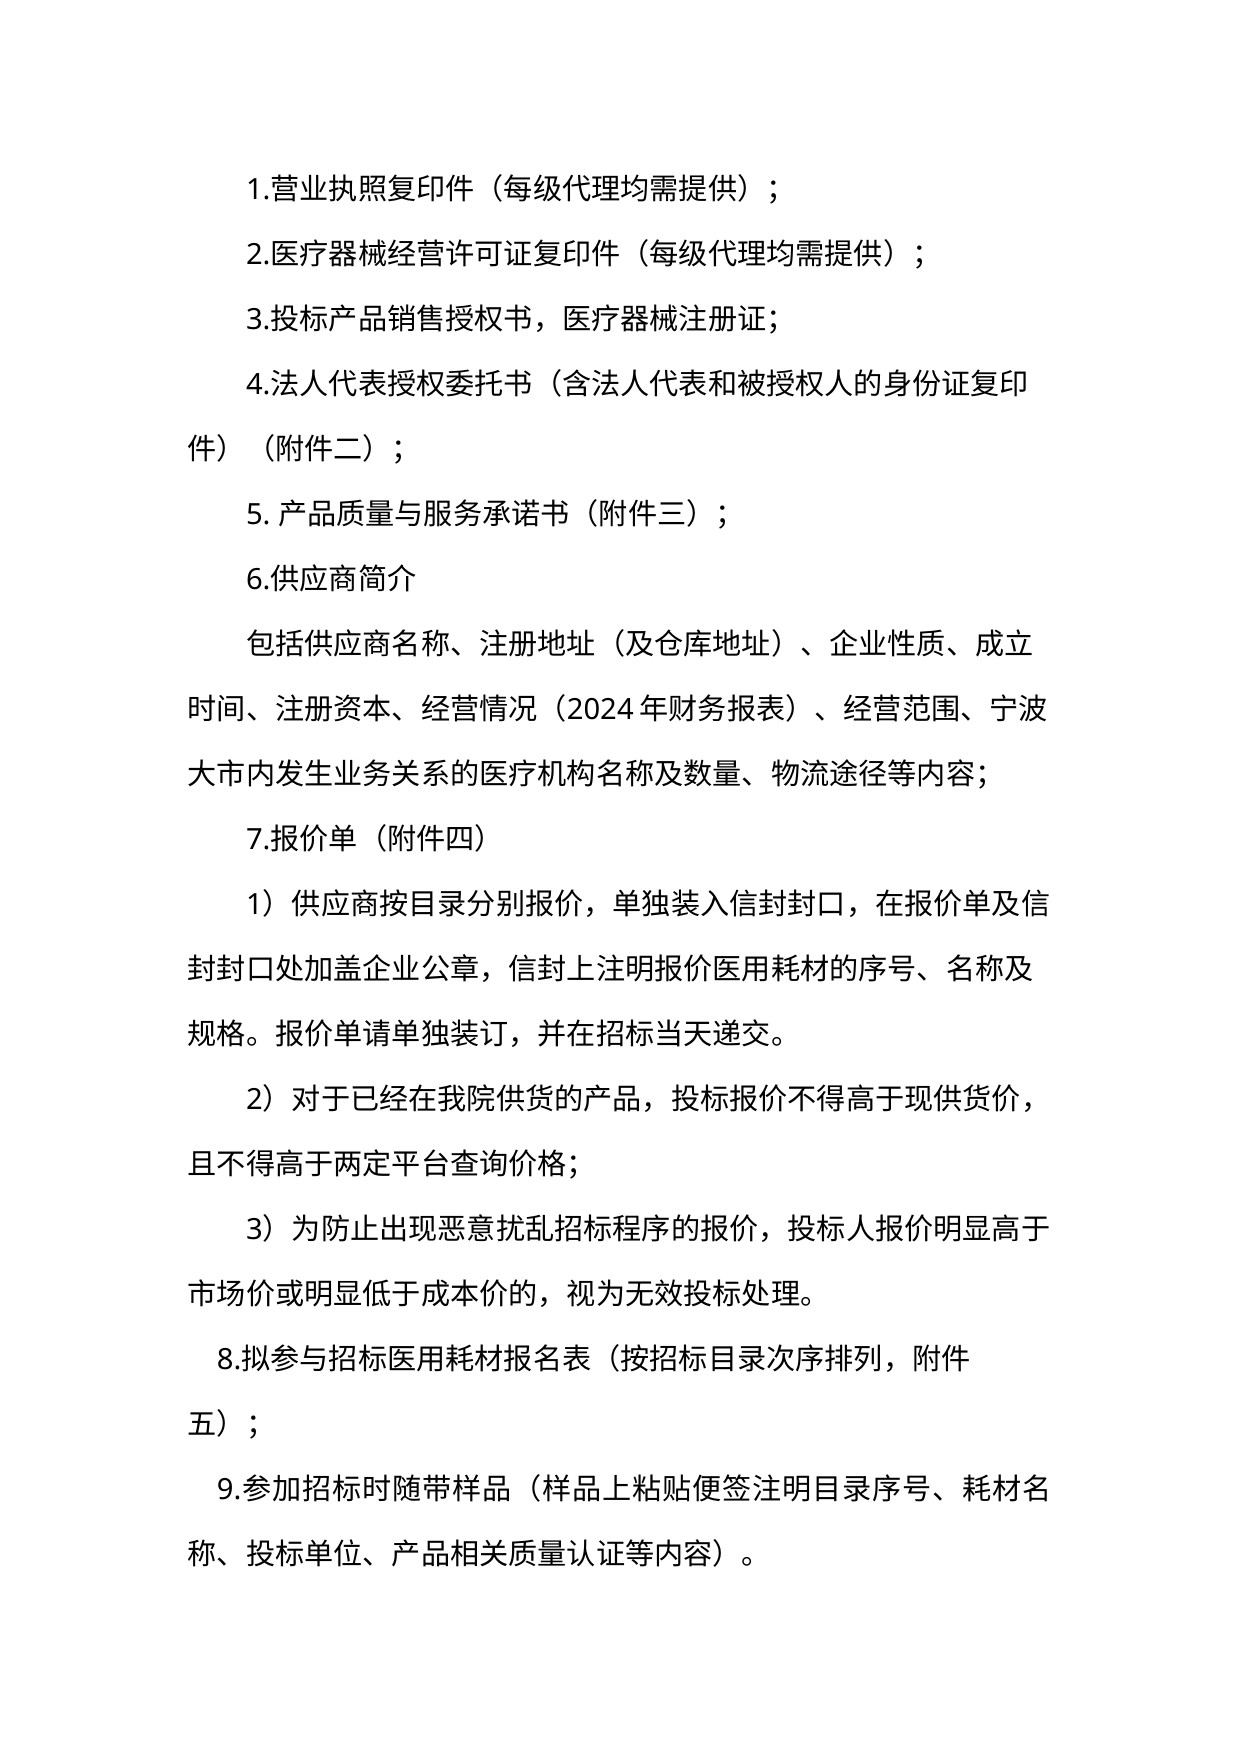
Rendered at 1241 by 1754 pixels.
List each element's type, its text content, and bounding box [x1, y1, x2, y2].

text 2）对于已经在我院供货的产品，投标报价不得高于现供货价，且不得高于两定平台查询价格； [187, 1064, 1053, 1194]
text 包括供应商名称、注册地址（及仓库地址）、企业性质、成立时间、注册资本、经营情况（2024年财务报表）、经营范围、宁波大市内发生业务关系的医疗机构名称及数量、物流途径等内容； [187, 609, 1053, 804]
text 3.投标产品销售授权书，医疗器械注册证； [187, 284, 1053, 349]
text 7.报价单（附件四） [187, 804, 1053, 869]
text 5. 产品质量与服务承诺书（附件三）； [187, 479, 1053, 544]
text 8.拟参与招标医用耗材报名表（按招标目录次序排列，附件五）； [187, 1324, 1053, 1454]
text 1）供应商按目录分别报价，单独装入信封封口，在报价单及信封封口处加盖企业公章，信封上注明报价医用耗材的序号、名称及规格。报价单请单独装订，并在招标当天递交。 [187, 869, 1053, 1064]
text 1.营业执照复印件（每级代理均需提供）； [187, 154, 1053, 219]
text 4.法人代表授权委托书（含法人代表和被授权人的身份证复印件）（附件二）； [187, 349, 1053, 479]
text 2.医疗器械经营许可证复印件（每级代理均需提供）； [187, 219, 1053, 284]
text 3）为防止出现恶意扰乱招标程序的报价，投标人报价明显高于市场价或明显低于成本价的，视为无效投标处理。 [187, 1194, 1053, 1324]
text 9.参加招标时随带样品（样品上粘贴便签注明目录序号、耗材名称、投标单位、产品相关质量认证等内容）。 [187, 1454, 1053, 1584]
text 6.供应商简介 [187, 544, 1053, 609]
